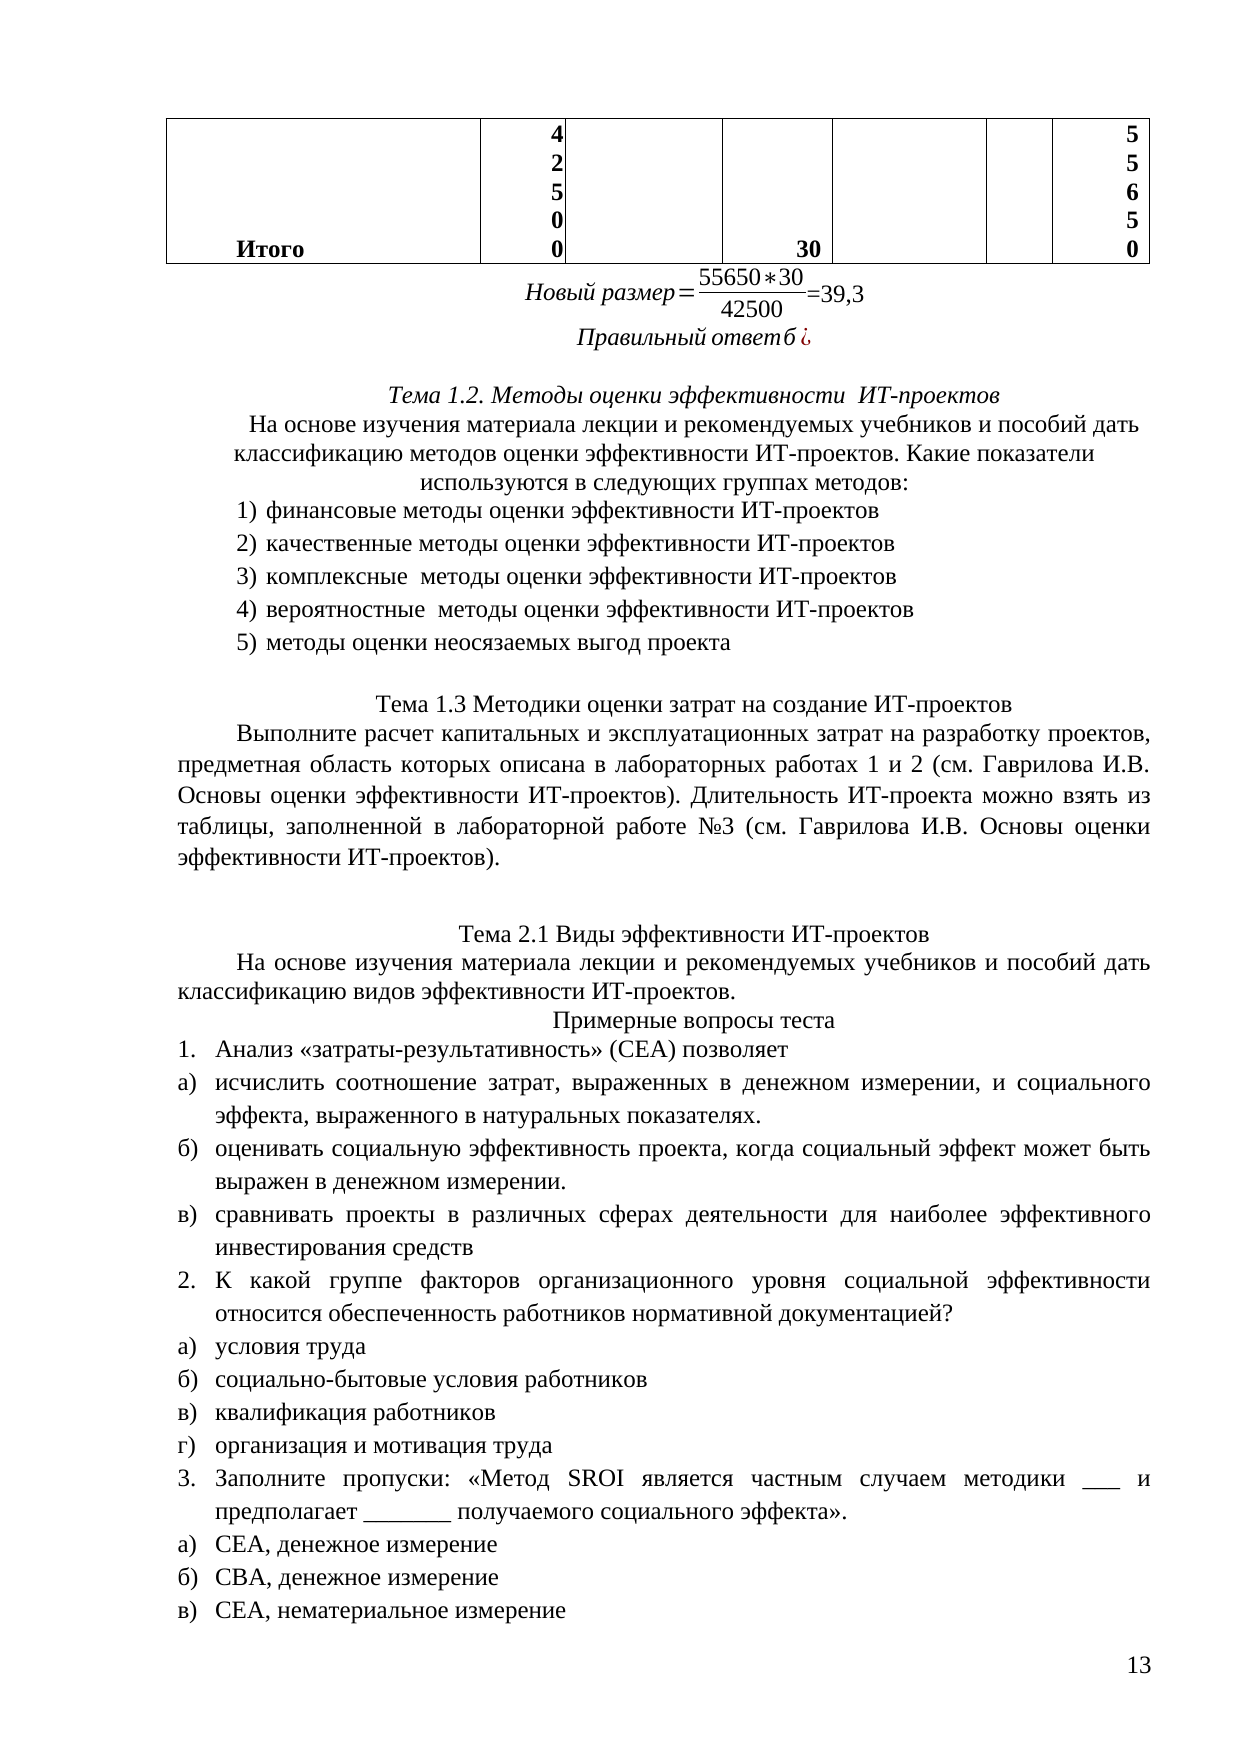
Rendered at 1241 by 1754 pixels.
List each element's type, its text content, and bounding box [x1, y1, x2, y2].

list методы оценки неосязаемых выгод проекта [177, 627, 1152, 656]
text =39,3 [177, 264, 1152, 323]
table_cell 30 [723, 119, 832, 263]
list социально-бытовые условия работников [177, 1364, 1152, 1393]
list Заполните пропуски: «Метод SROI является частным случаем методики ___ и предполагает _______ получаемого социального эффекта». [177, 1463, 1152, 1525]
list организация и мотивация труда [177, 1430, 1152, 1459]
list CEA, нематериальное измерение [177, 1595, 1152, 1624]
list Анализ «затраты-результативность» (CEA) позволяет [177, 1034, 1152, 1062]
table_cell Итого [167, 119, 480, 263]
list квалификация работников [177, 1397, 1152, 1426]
table_cell [833, 119, 986, 263]
text На основе изучения материала лекции и рекомендуемых учебников и пособий дать классификацию видов эффективности ИТ-проектов. [177, 947, 1152, 1005]
text На основе изучения материала лекции и рекомендуемых учебников и пособий дать классификацию методов оценки эффективности ИТ-проектов. Какие показатели используются в следующих группах методов: [177, 409, 1152, 495]
table_cell [987, 119, 1052, 263]
list сравнивать проекты в различных сферах деятельности для наиболее эффективного инвестирования средств [177, 1199, 1152, 1261]
text Выполните расчет капитальных и эксплуатационных затрат на разработку проектов, предметная область которых описана в лабораторных работах 1 и 2 (см. Гаврилова И.В. Основы оценки эффективности ИТ-проектов). Длительность ИТ-проекта можно взять из таблицы, заполненной в лабораторной работе №3 (см. Гаврилова И.В. Основы оценки эффективности ИТ-проектов). [177, 718, 1152, 871]
table_cell [566, 119, 722, 263]
list оценивать социальную эффективность проекта, когда социальный эффект может быть выражен в денежном измерении. [177, 1133, 1152, 1194]
text Тема 2.1 Виды эффективности ИТ-проектов [236, 919, 1152, 947]
text Тема 1.2. Методы оценки эффективности ИТ-проектов [177, 380, 1152, 409]
list условия труда [177, 1331, 1152, 1359]
text Тема 1.3 Методики оценки затрат на создание ИТ-проектов [177, 689, 1152, 718]
text Примерные вопросы теста [236, 1005, 1152, 1034]
list исчислить соотношение затрат, выраженных в денежном измерении, и социального эффекта, выраженного в натуральных показателях. [177, 1067, 1152, 1128]
list CEA, денежное измерение [177, 1529, 1152, 1558]
list качественные методы оценки эффективности ИТ-проектов [177, 528, 1152, 557]
list комплексные методы оценки эффективности ИТ-проектов [177, 561, 1152, 590]
table_cell 42500 [481, 119, 565, 263]
list К какой группе факторов организационного уровня социальной эффективности относится обеспеченность работников нормативной документацией? [177, 1265, 1152, 1327]
table_cell 55650 [1053, 119, 1149, 263]
list CBA, денежное измерение [177, 1562, 1152, 1591]
list финансовые методы оценки эффективности ИТ-проектов [177, 495, 1152, 524]
list вероятностные методы оценки эффективности ИТ-проектов [177, 594, 1152, 623]
